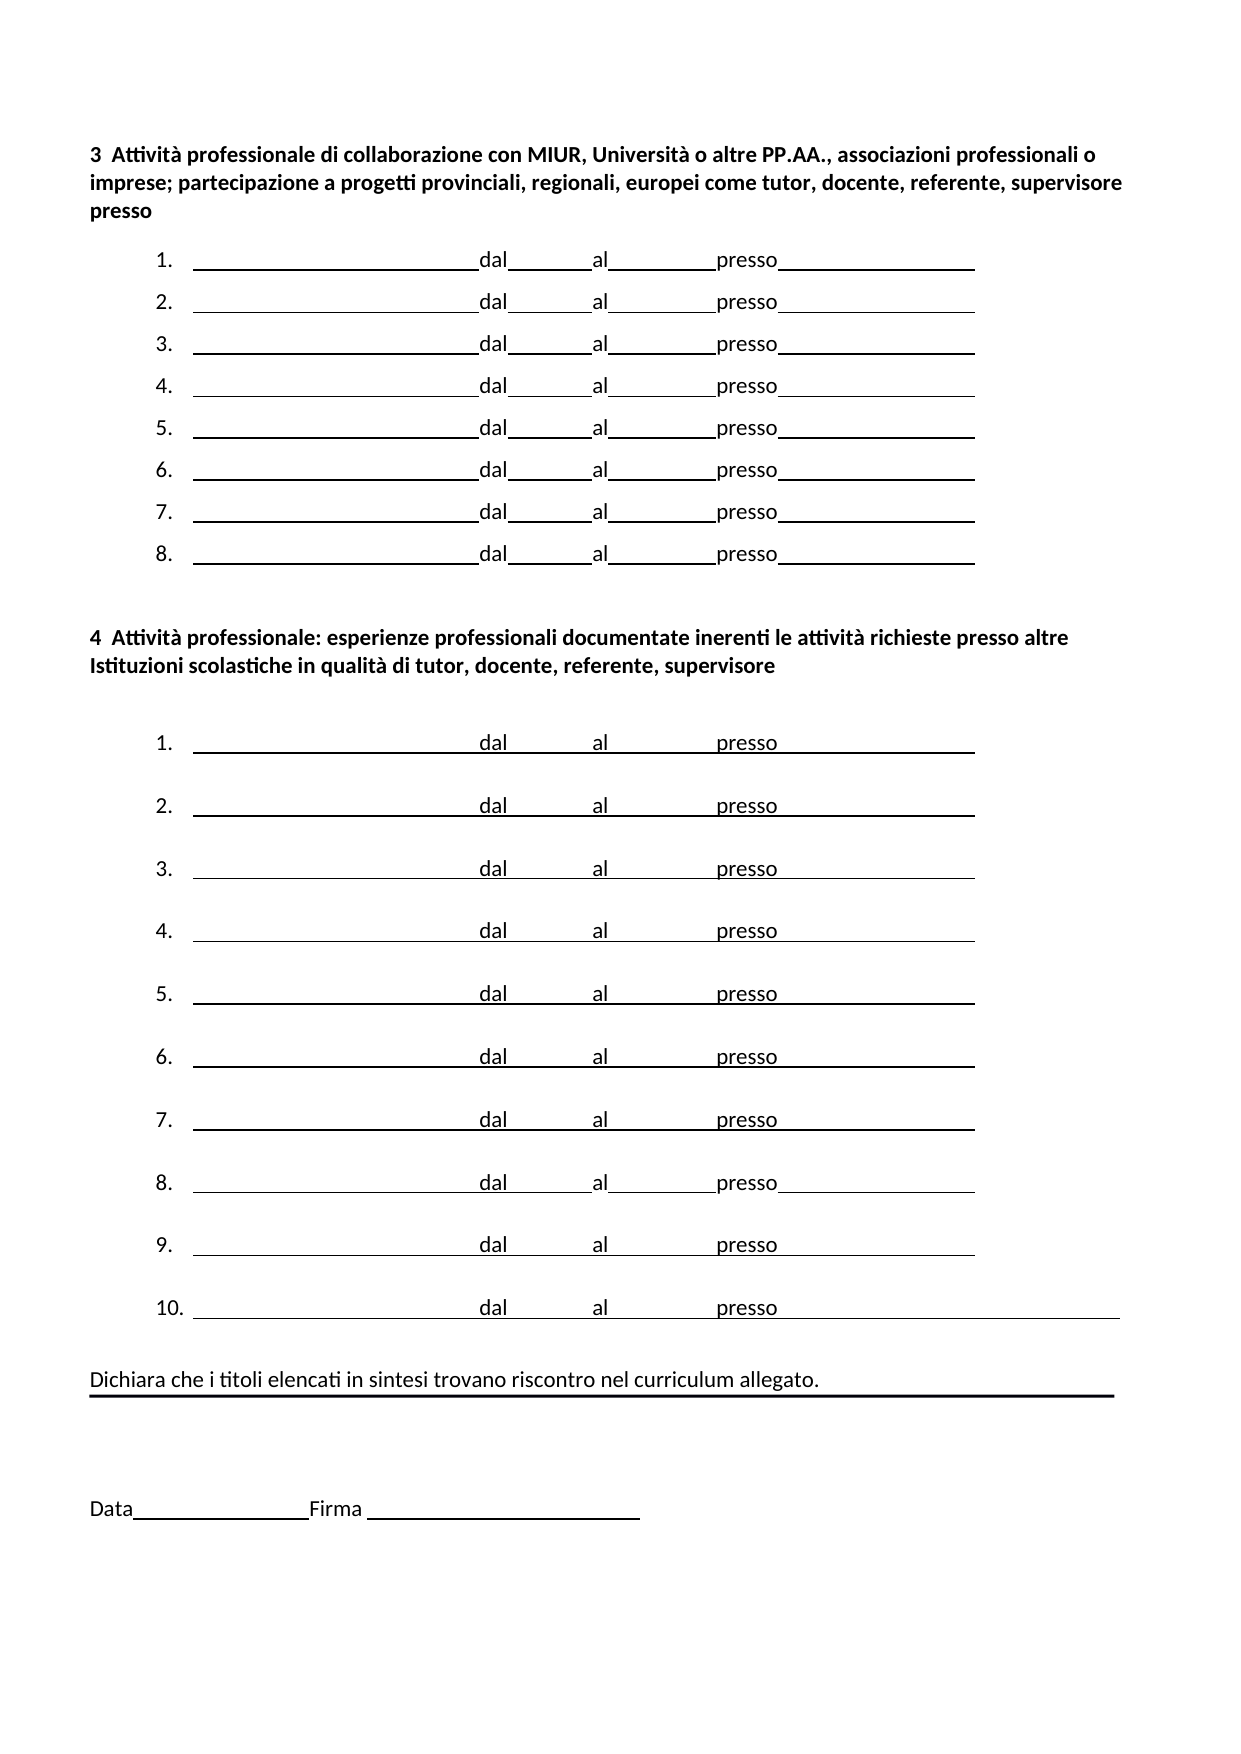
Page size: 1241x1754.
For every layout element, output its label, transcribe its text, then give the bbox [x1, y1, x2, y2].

text Dichiara che i titoli elencati in sintesi trovano riscontro nel curriculum allegato. [89, 1365, 1139, 1393]
list dal al presso [155, 497, 1139, 525]
list dal al presso [155, 287, 1139, 315]
list dal al presso [155, 413, 1139, 441]
list dal al presso [155, 371, 1139, 399]
list dal al presso [155, 329, 1139, 357]
list dal al presso [155, 728, 1139, 756]
list dal al presso [155, 539, 1139, 567]
list dal al presso [155, 791, 1139, 819]
list dal al presso [155, 854, 1139, 882]
text Data Firma [89, 1494, 1139, 1522]
list dal al presso [155, 245, 1139, 273]
list dal al presso [155, 917, 1139, 944]
list dal al presso [155, 979, 1139, 1007]
list dal al presso [155, 455, 1139, 483]
list dal al presso [155, 1168, 1139, 1196]
text 3 Attività professionale di collaborazione con MIUR, Università o altre PP.AA., associazioni professionali o imprese; partecipazione a progetti provinciali, regionali, europei come tutor, docente, referente, supervisore presso [89, 141, 1139, 224]
list dal al presso [155, 1105, 1139, 1133]
text 4 Attività professionale: esperienze professionali documentate inerenti le attività richieste presso altre Istituzioni scolastiche in qualità di tutor, docente, referente, supervisore [89, 623, 1139, 679]
list dal al presso [155, 1293, 1139, 1321]
list dal al presso [155, 1231, 1139, 1259]
list dal al presso [155, 1042, 1139, 1070]
